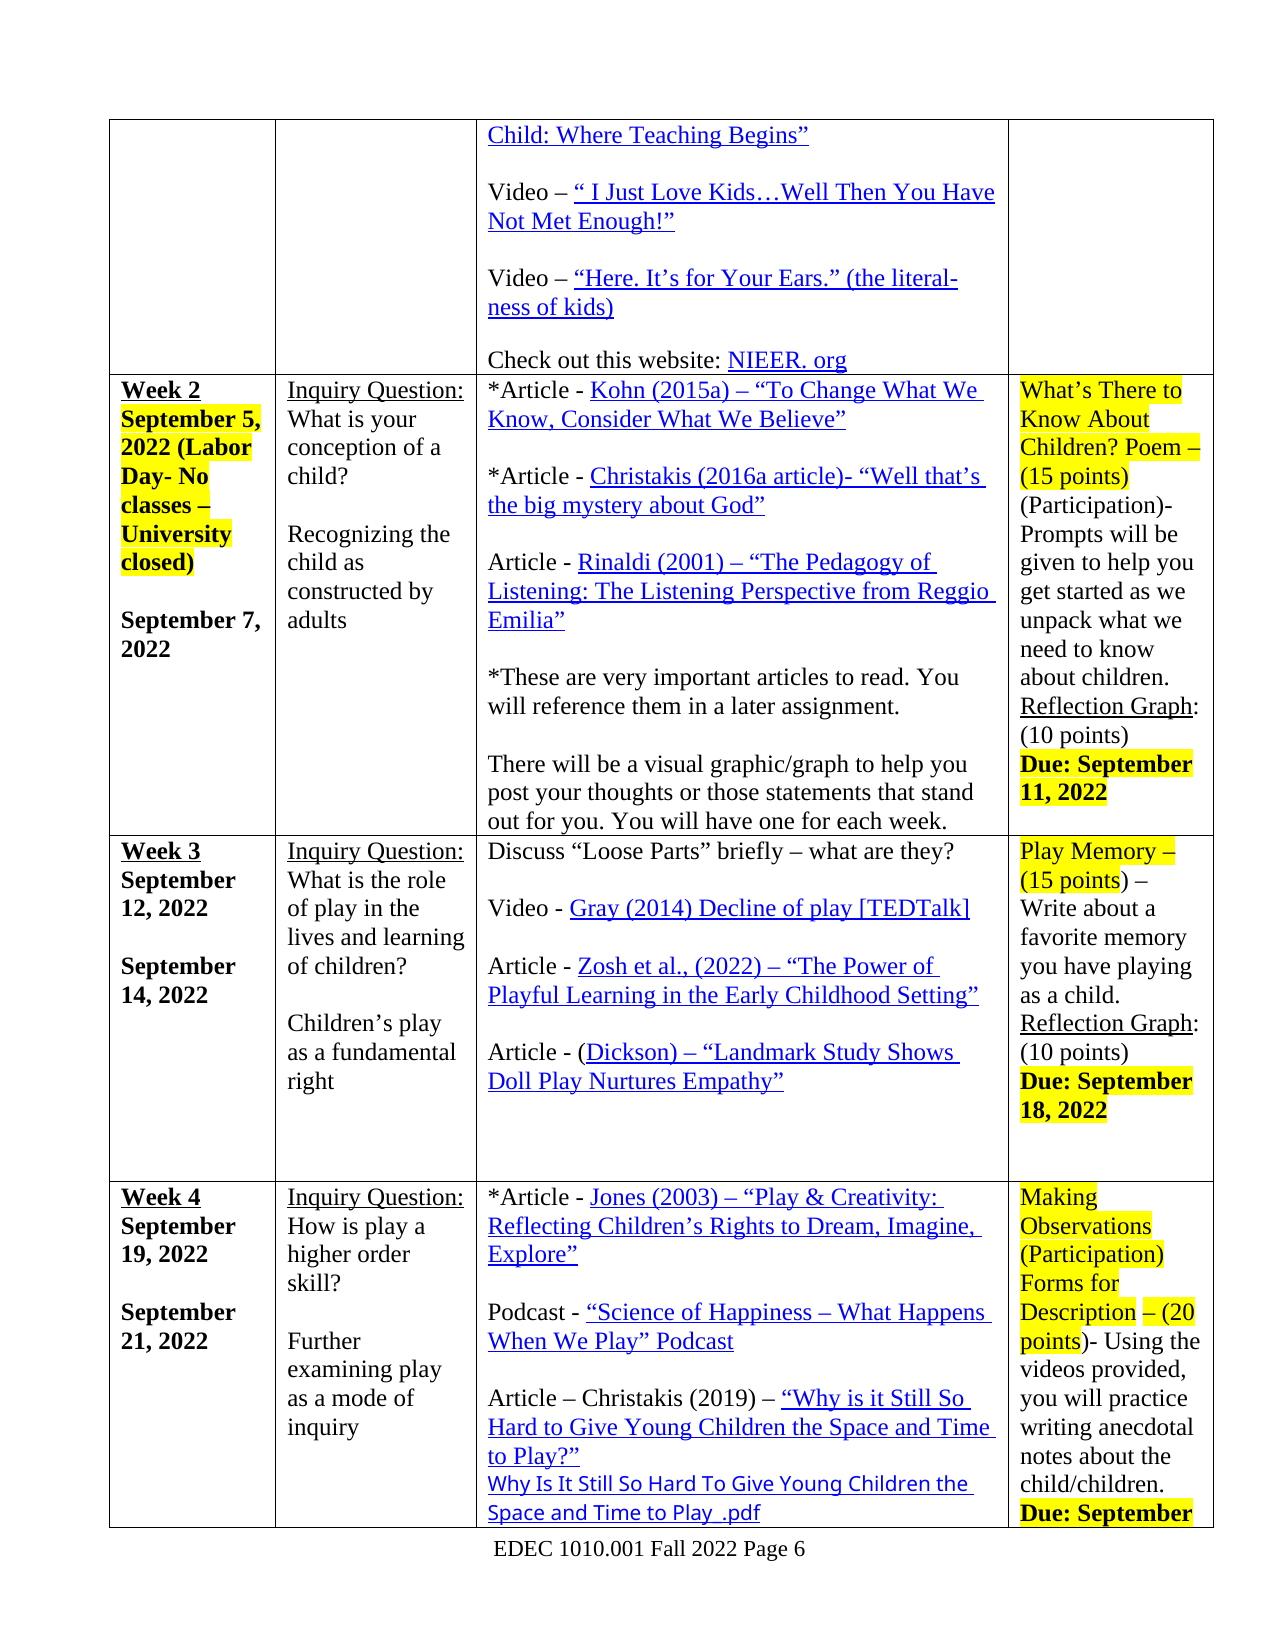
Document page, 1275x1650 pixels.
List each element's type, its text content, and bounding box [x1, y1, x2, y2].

table_cell Week 2 September 5, 2022 (Labor Day- No classes – University closed) September 7, 2022 [110, 375, 275, 835]
table_cell What’s There to Know About Children? Poem – (15 points) (Participation)- Prompts will be given to help you get started as we unpack what we need to know about children. Reflection Graph: (10 points) Due: September 11, 2022 [1009, 375, 1213, 835]
table_cell Week 3 September 12, 2022 September 14, 2022 [110, 836, 275, 1181]
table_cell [276, 1182, 476, 1527]
table_cell Play Memory – (15 points) – Write about a favorite memory you have playing as a child. Reflection Graph: (10 points) Due: September 18, 2022 [1009, 836, 1213, 1181]
table_cell *Article - Kohn (2015a) – “To Change What We Know, Consider What We Believe” *Article - Christakis (2016a article)- “Well that’s the big mystery about God” Article - Rinaldi (2001) – “The Pedagogy of Listening: The Listening Perspective from Reggio Emilia” *These are very important articles to read. You will reference them in a later assignment. There will be a visual graphic/graph to help you post your thoughts or those statements that stand out for you. You will have one for each week. [477, 375, 1008, 835]
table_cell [110, 1182, 275, 1527]
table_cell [110, 120, 275, 374]
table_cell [477, 120, 1008, 374]
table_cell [276, 120, 476, 374]
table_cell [1009, 120, 1213, 374]
table_cell Inquiry Question: What is the role of play in the lives and learning of children? Children’s play as a fundamental right [276, 836, 476, 1181]
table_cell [477, 1182, 1008, 1527]
table_cell Discuss “Loose Parts” briefly – what are they? Video - Gray (2014) Decline of play [TEDTalk] Article - Zosh et al., (2022) – “The Power of Playful Learning in the Early Childhood Setting” Article - (Dickson) – “Landmark Study Shows Doll Play Nurtures Empathy” [477, 836, 1008, 1181]
table_cell Inquiry Question: What is your conception of a child? Recognizing the child as constructed by adults [276, 375, 476, 835]
